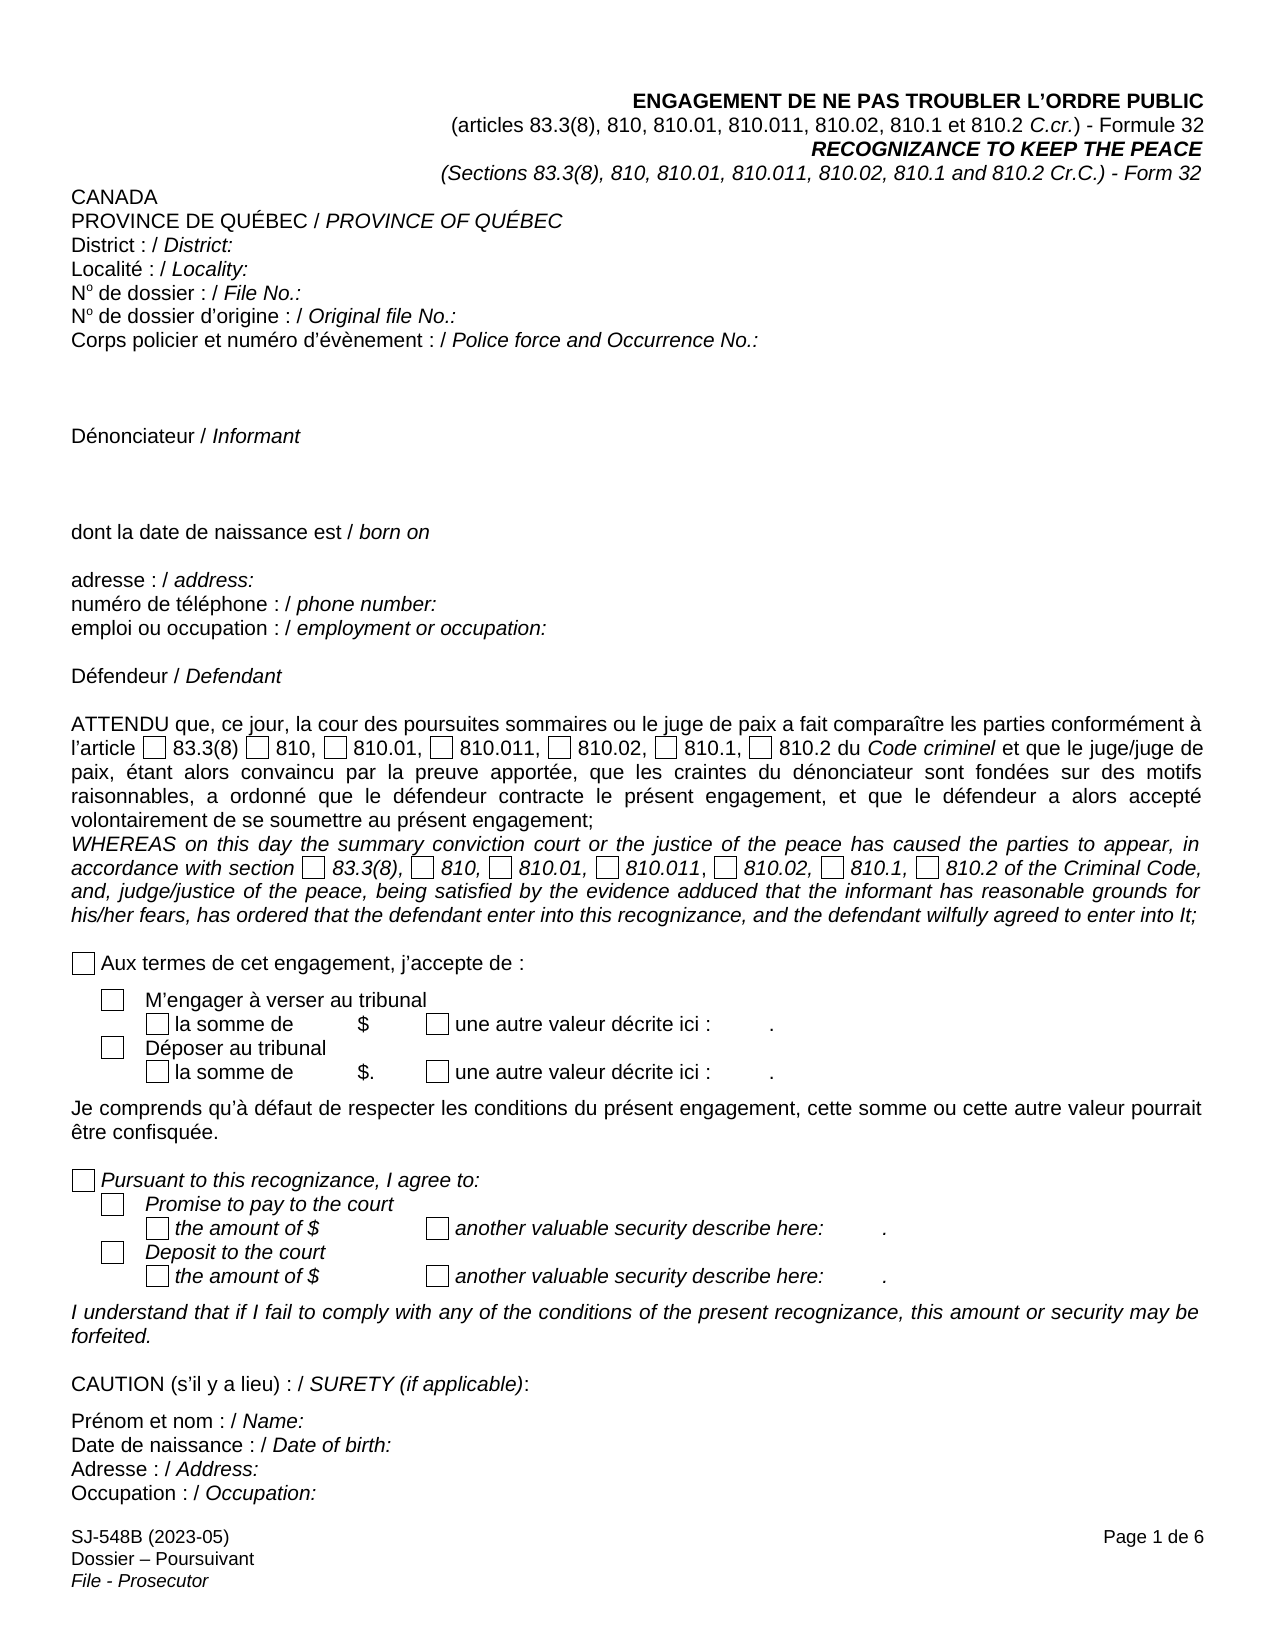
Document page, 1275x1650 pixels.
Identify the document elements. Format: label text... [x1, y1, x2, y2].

text la somme de $. une autre valeur décrite ici : . [100, 1059, 1204, 1083]
text PROVINCE DE QUÉBEC / PROVINCE OF QUÉBEC [71, 208, 1204, 232]
text Date de naissance : / Date of birth: [71, 1432, 1204, 1456]
text Pursuant to this recognizance, I agree to: [71, 1168, 1204, 1192]
text (articles 83.3(8), 810, 810.01, 810.011, 810.02, 810.1 et .cr.) - Formule 32 [71, 113, 1204, 137]
text (Sections 83.3(8), 810, 810.01, 810.011, 810.02, 810.1 and 810.2 Cr.C.) - Form 32 [71, 161, 1204, 184]
text emploi ou occupation : / employment or occupation: [71, 616, 1204, 640]
text Localité : / Locality: [71, 256, 1204, 280]
text No de dossier : / File No.: [71, 280, 1204, 304]
text CANADA [71, 184, 1204, 208]
text RECOGNIZANCE TO KEEP THE PEACE [71, 137, 1204, 161]
text dont la date de naissance est / born on [71, 520, 1204, 544]
text Défendeur / Defendant [71, 664, 1204, 688]
text Dénonciateur / Informant [71, 424, 1204, 448]
text Deposit to the court [100, 1240, 1204, 1264]
text Je comprends qu’à défaut de respecter les conditions du présent engagement, cette somme ou cette autre valeur pourrait être confisquée. [71, 1096, 1204, 1144]
text Occupation : / Occupation: [71, 1480, 1204, 1504]
list Corps policier et numéro d’évènement : / Police force and Occurrence No.: [71, 328, 1204, 352]
text Aux termes de cet engagement, j’accepte de : [71, 951, 1204, 975]
text I understand that if I fail to comply with any of the conditions of the present recognizance, this amount or security may be forfeited. [71, 1300, 1204, 1348]
text Adresse : / Address: [71, 1456, 1204, 1480]
text ATTENDU que, ce jour, la cour des poursuites sommaires ou le juge de paix a fait comparaître les parties conformément à l’article 83.3(8) 810, 810.01, 810.011, 810.02, 810.1, 810.2 du Code criminel et que le juge/juge de paix, étant alors convaincu par la preuve apportée, que les craintes du dénonciateur sont fondées sur des motifs raisonnables, a ordonné que le défendeur contracte le présent engagement, et que le défendeur a alors accepté volontairement de se soumettre au présent engagement; [71, 712, 1204, 831]
text District : / District: [71, 232, 1204, 256]
text M’engager à verser au tribunal la somme de $ une autre valeur décrite ici : . [100, 988, 1204, 1036]
text Promise to pay to the court the amount of $ another valuable security describe here: . [100, 1192, 1204, 1240]
text numéro de téléphone : / phone number: [71, 592, 1204, 616]
text CAUTION (s’il y a lieu) : / SURETY (if applicable): [71, 1372, 1204, 1396]
text ENGAGEMENT DE NE PAS TROUBLER L’ORDRE PUBLIC [71, 89, 1204, 113]
text Prénom et nom : / Name: [71, 1408, 1204, 1432]
text the amount of $ another valuable security describe here: . [100, 1264, 1204, 1288]
list No de dossier d’origine : / Original file No.: [71, 304, 1204, 328]
text Déposer au tribunal [124, 1036, 1204, 1059]
text adresse : / address: [71, 568, 1204, 592]
text WHEREAS on this day the summary conviction court or the justice of the peace has caused the parties to appear, in accordance with section 83.3(8), 810, 810.01, 810.011, 810.02, 810.1, 810.2 of the Criminal Code, and, judge/justice of the peace, being satisfied by the evidence adduced that the informant has reasonable grounds for his/her fears, has ordered that the defendant enter into this recognizance, and the defendant wilfully agreed to enter into It; [71, 831, 1204, 927]
